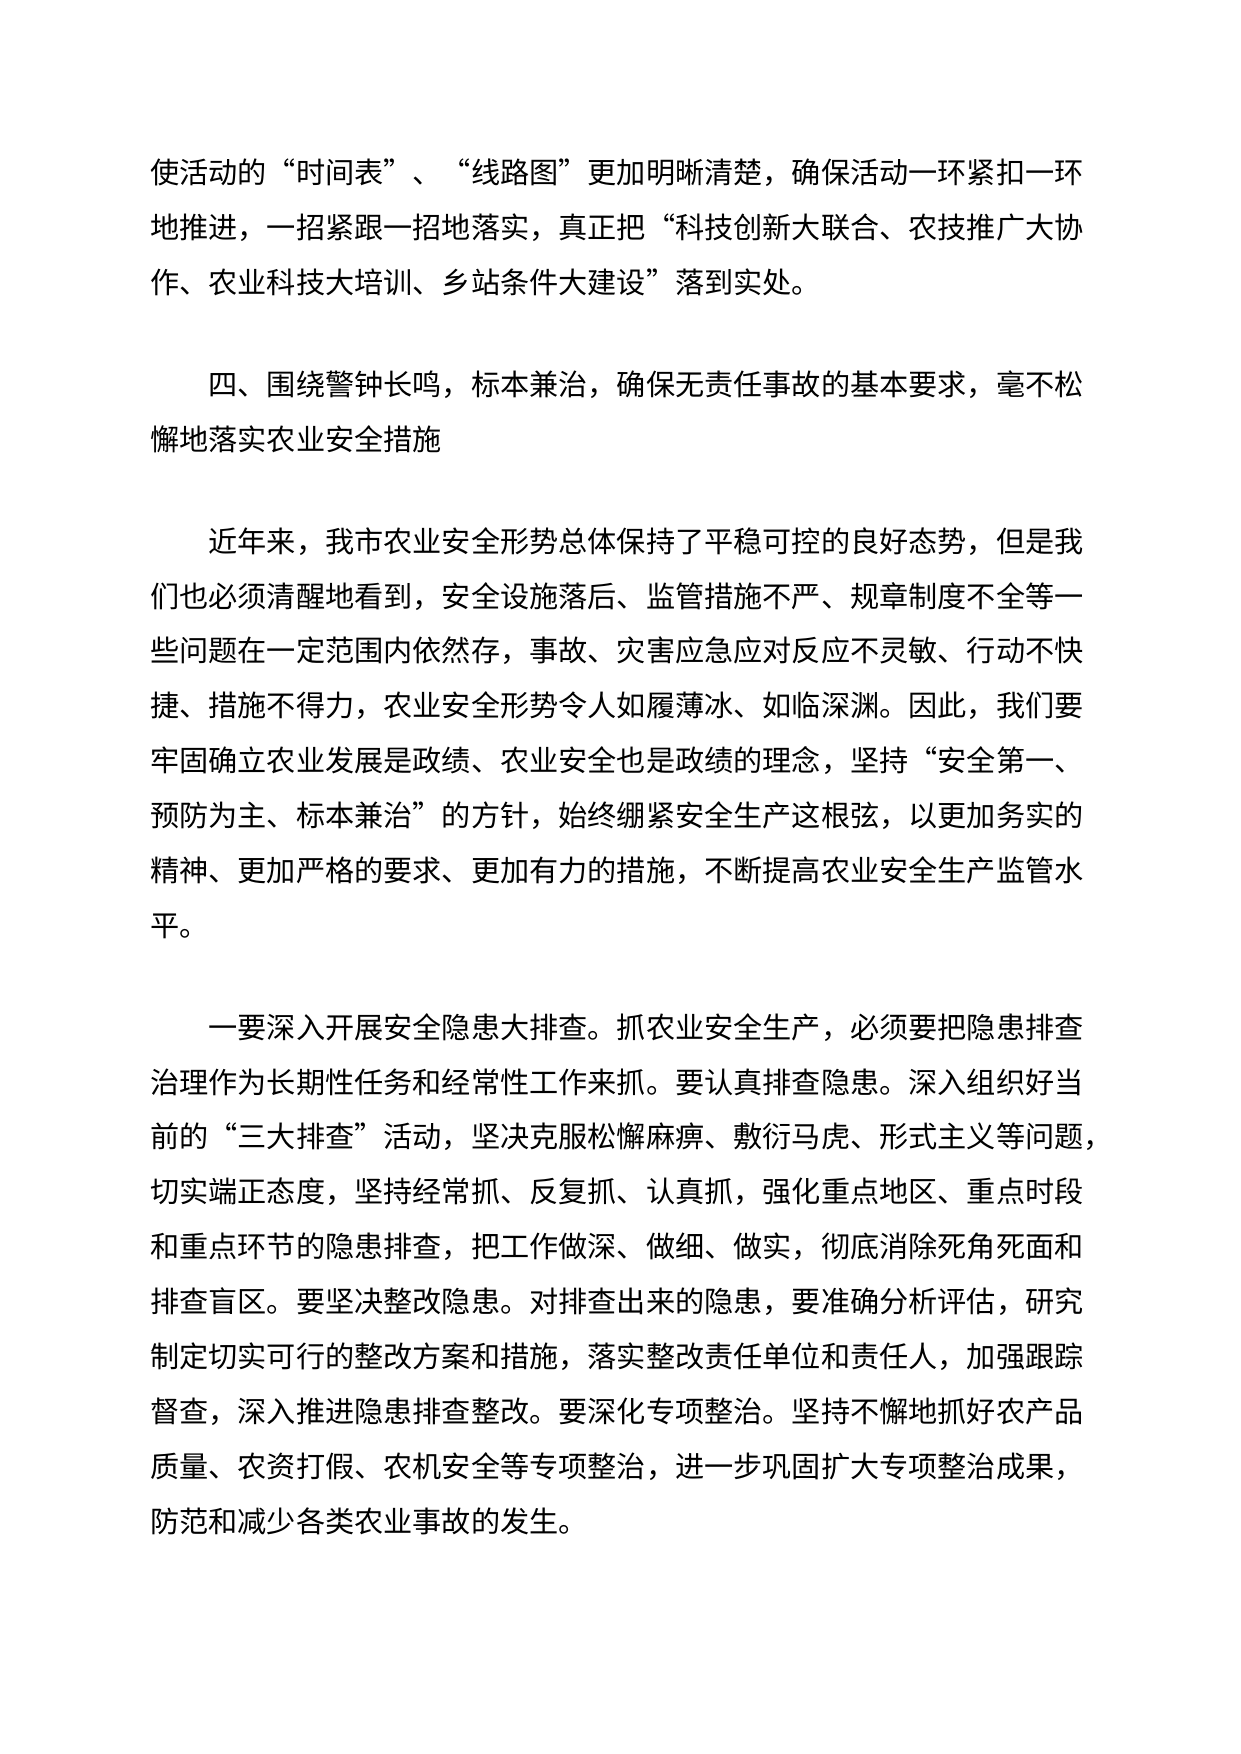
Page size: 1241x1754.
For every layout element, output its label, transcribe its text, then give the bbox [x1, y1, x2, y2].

text 四、围绕警钟长鸣，标本兼治，确保无责任事故的基本要求，毫不松懈地落实农业安全措施 [150, 362, 1090, 459]
text 一要深入开展安全隐患大排查。抓农业安全生产，必须要把隐患排查治理作为长期性任务和经常性工作来抓。要认真排查隐患。深入组织好当前的“三大排查”活动，坚决克服松懈麻痹、敷衍马虎、形式主义等问题，切实端正态度，坚持经常抓、反复抓、认真抓，强化重点地区、重点时段和重点环节的隐患排查，把工作做深、做细、做实，彻底消除死角死面和排查盲区。要坚决整改隐患。对排查出来的隐患，要准确分析评估，研究制定切实可行的整改方案和措施，落实整改责任单位和责任人，加强跟踪督查，深入推进隐患排查整改。要深化专项整治。坚持不懈地抓好农产品质量、农资打假、农机安全等专项整治，进一步巩固扩大专项整治成果，防范和减少各类农业事故的发生。 [150, 1004, 1090, 1541]
text 近年来，我市农业安全形势总体保持了平稳可控的良好态势，但是我们也必须清醒地看到，安全设施落后、监管措施不严、规章制度不全等一些问题在一定范围内依然存，事故、灾害应急应对反应不灵敏、行动不快捷、措施不得力，农业安全形势令人如履薄冰、如临深渊。因此，我们要牢固确立农业发展是政绩、农业安全也是政绩的理念，坚持“安全第一、预防为主、标本兼治”的方针，始终绷紧安全生产这根弦，以更加务实的精神、更加严格的要求、更加有力的措施，不断提高农业安全生产监管水平。 [150, 518, 1090, 945]
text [150, 150, 1090, 302]
